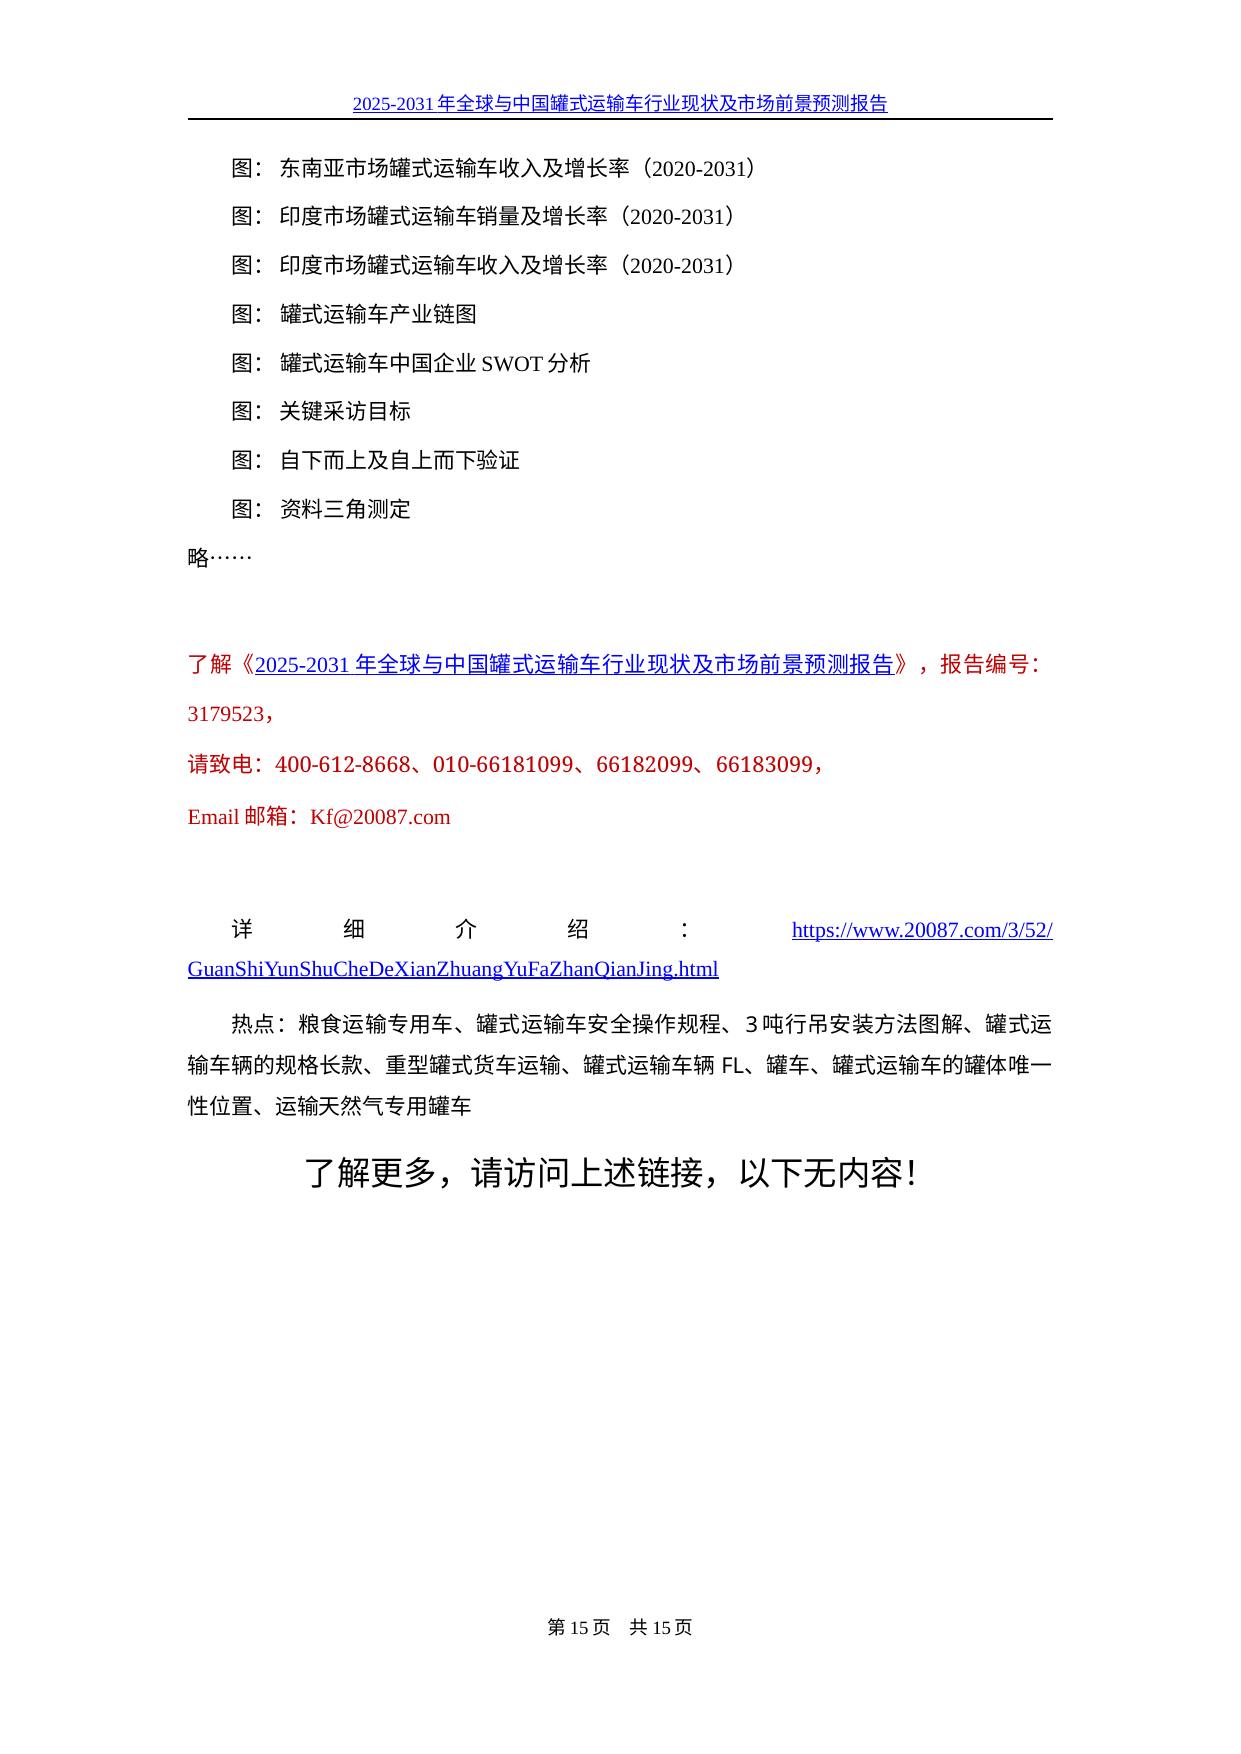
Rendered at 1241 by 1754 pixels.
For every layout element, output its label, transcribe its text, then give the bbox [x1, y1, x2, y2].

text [187, 150, 1053, 573]
text 详细介绍：https://www.20087.com/3/52/GuanShiYunShuCheDeXianZhuangYuFaZhanQianJing.html [187, 911, 1053, 984]
title 了解更多，请访问上述链接，以下无内容！ [187, 1138, 1053, 1203]
text Email邮箱：Kf@20087.com [187, 798, 1053, 831]
text 了解《2025-2031年全球与中国罐式运输车行业现状及市场前景预测报告》，报告编号：3179523， [187, 647, 1053, 728]
text 请致电：400-612-8668、010-66181099、66182099、66183099， [187, 747, 1053, 779]
text 热点：粮食运输专用车、罐式运输车安全操作规程、3吨行吊安装方法图解、罐式运输车辆的规格长款、重型罐式货车运输、罐式运输车辆FL、罐车、罐式运输车的罐体唯一性位置、运输天然气专用罐车 [187, 1007, 1053, 1121]
